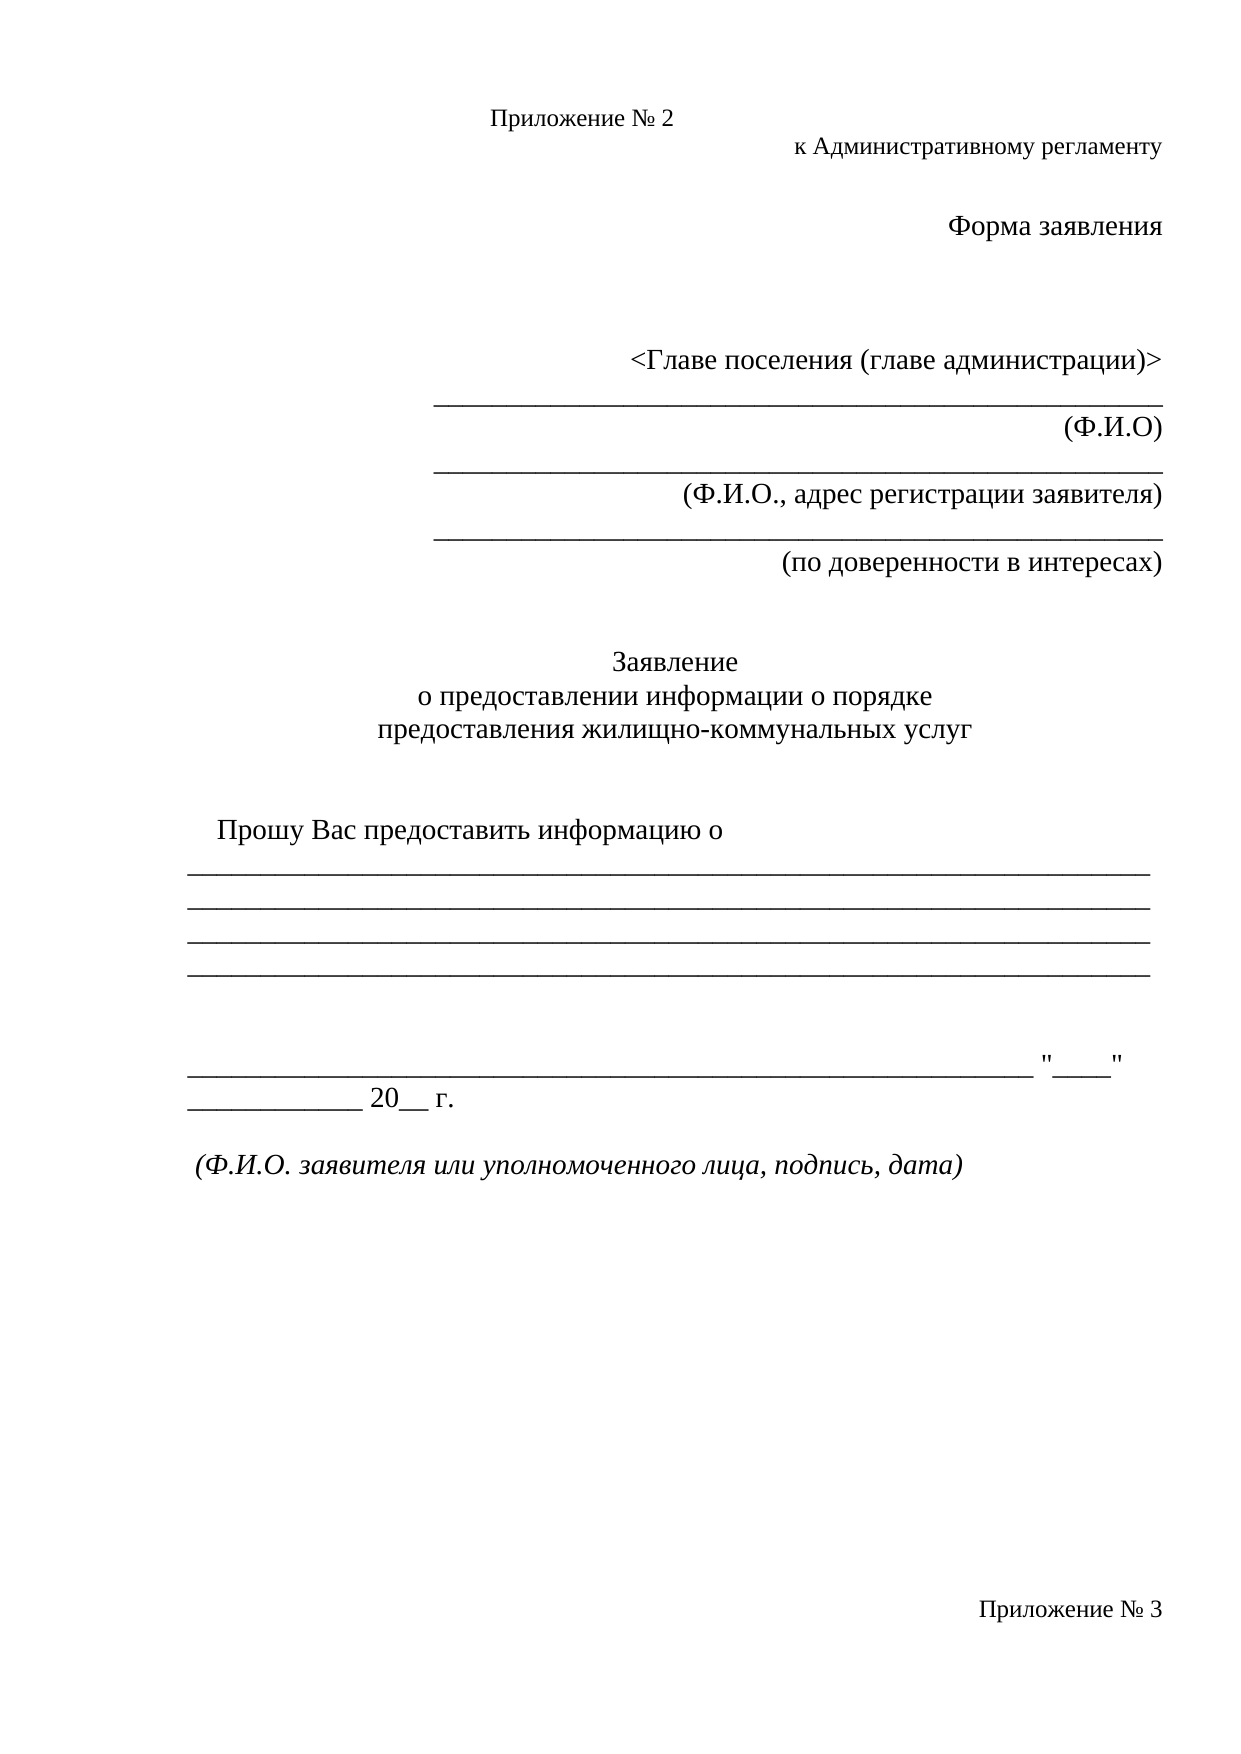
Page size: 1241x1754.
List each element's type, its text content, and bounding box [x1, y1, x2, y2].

text (Ф.И.О) [409, 409, 1162, 443]
text __________________________________________________ [187, 510, 1162, 544]
text (Ф.И.О. заявителя или уполномоченного лица, подпись, дата) [187, 1147, 1162, 1181]
text __________________________________________________ [187, 376, 1162, 409]
text Заявление [187, 644, 1162, 678]
text к Административному регламенту [187, 131, 1162, 160]
text <Главе поселения (главе администрации)> [187, 342, 1162, 376]
text предоставления жилищно-коммунальных услуг [187, 711, 1162, 745]
text Приложение № 3 [187, 1594, 1162, 1622]
text __________________________________________________________ "____" ____________ 20__ г. [187, 1047, 1162, 1114]
text __________________________________________________ [187, 443, 1162, 477]
text Приложение № 2 [187, 103, 1162, 131]
text Прошу Вас предоставить информацию о ________________________________________________________________________________________________________________________________________________________________________________________________________________________________________________________________________ [187, 812, 1162, 980]
text Форма заявления [187, 208, 1162, 242]
text (по доверенности в интересах) [187, 544, 1162, 577]
text (Ф.И.О., адрес регистрации заявителя) [409, 477, 1162, 510]
text о предоставлении информации о порядке [187, 678, 1162, 711]
